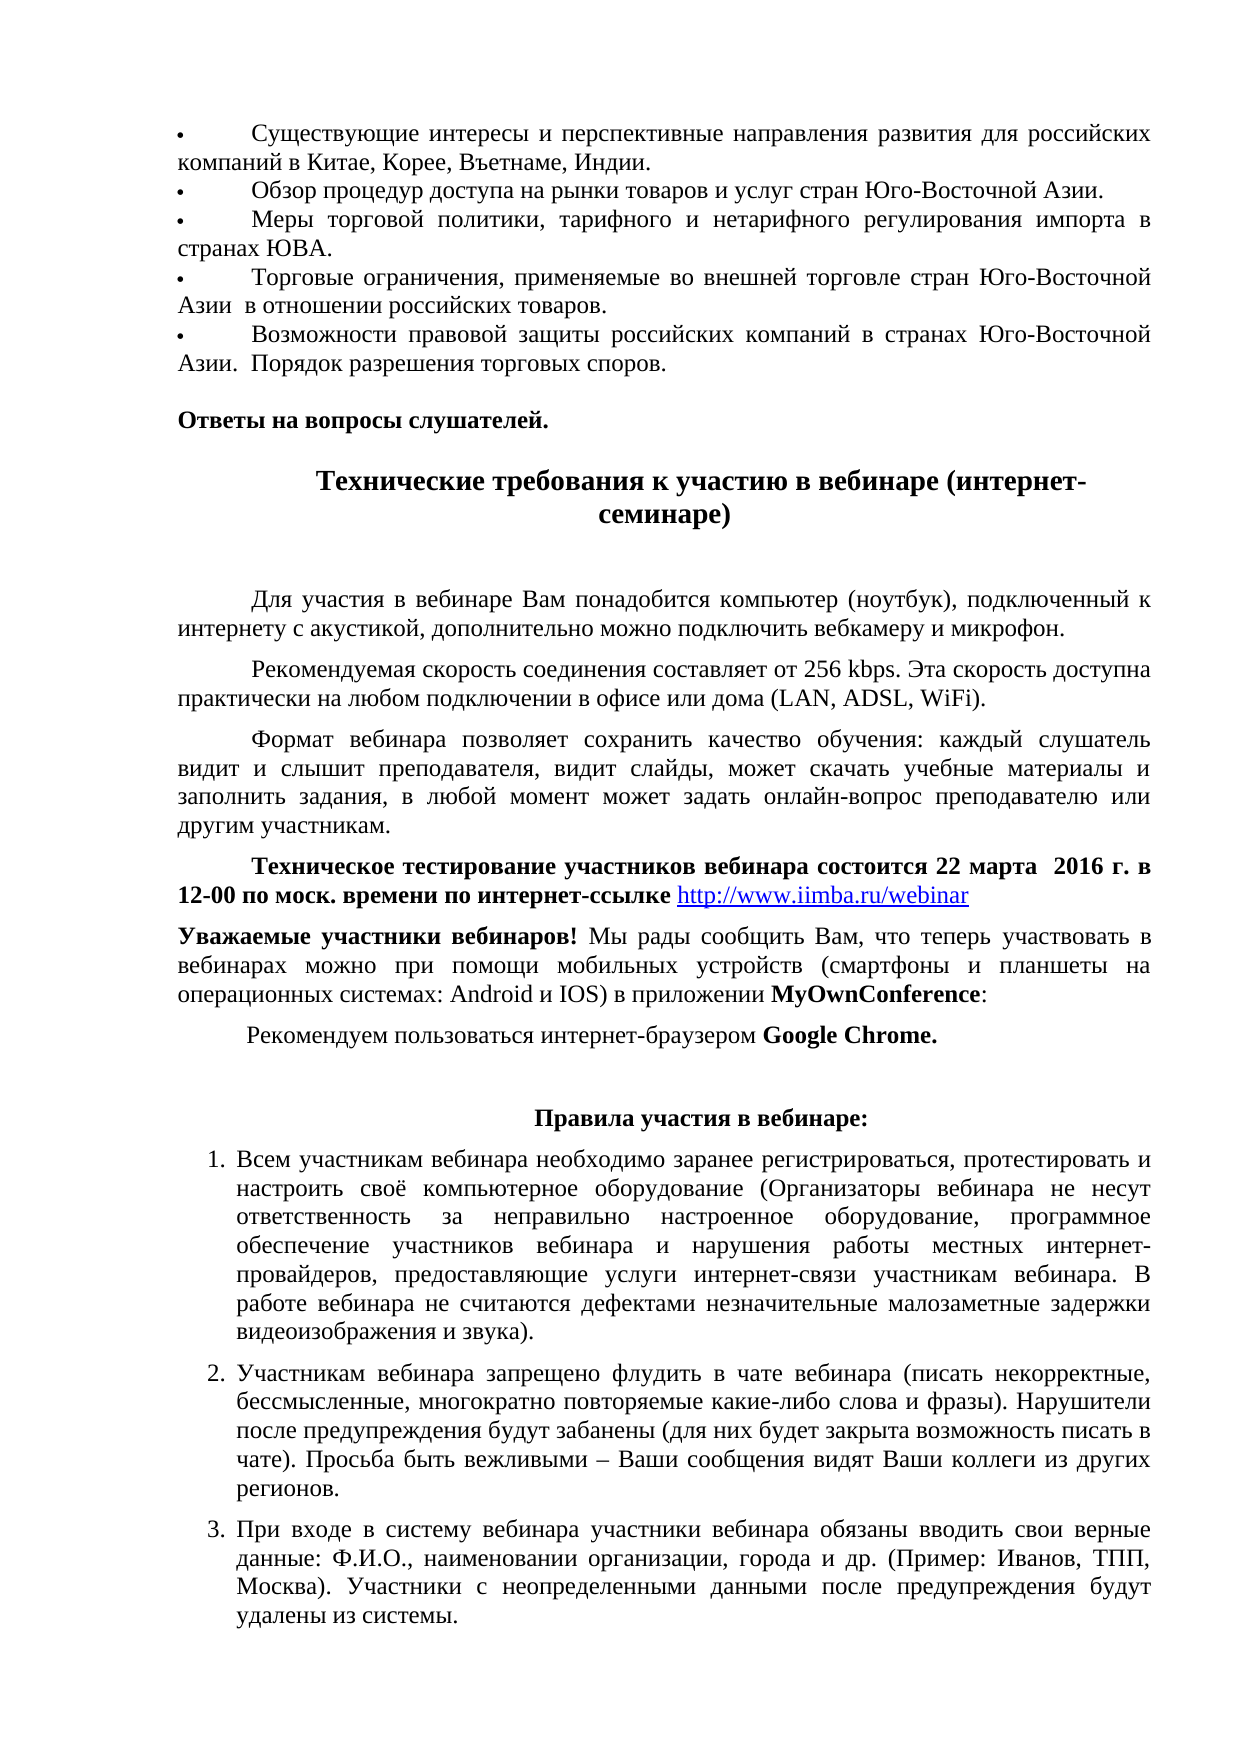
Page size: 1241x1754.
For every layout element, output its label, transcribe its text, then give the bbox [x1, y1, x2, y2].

text Для участия в вебинаре Вам понадобится компьютер (ноутбук), подключенный к интернету с акустикой, дополнительно можно подключить вебкамеру и микрофон. [177, 584, 1152, 641]
text Технические требования к участию в вебинаре (интернет-семинаре) [177, 463, 1152, 530]
text Рекомендуемая скорость соединения составляет от 256 kbps. Эта скорость доступна практически на любом подключении в офисе или дома (LAN, ADSL, WiFi). [177, 654, 1152, 711]
text Рекомендуем пользоваться интернет-браузером Google Chrome. [177, 1020, 1152, 1049]
list Существующие интересы и перспективные направления развития для российских компаний в Китае, Корее, Въетнаме, Индии. [177, 118, 1152, 176]
list Меры торговой политики, тарифного и нетарифного регулирования импорта в странах ЮВА. [177, 204, 1152, 262]
list При входе в систему вебинара участники вебинара обязаны вводить свои верные данные: Ф.И.О., наименовании организации, города и др. (Пример: Иванов, ТПП, Москва). Участники с неопределенными данными после предупреждения будут удалены из системы. [207, 1514, 1152, 1629]
text Формат вебинара позволяет сохранить качество обучения: каждый слушатель видит и слышит преподавателя, видит слайды, может скачать учебные материалы и заполнить задания, в любой момент может задать онлайн-вопрос преподавателю или другим участникам. [177, 724, 1152, 839]
text Техническое тестирование участников вебинара состоится 22 марта 2016 г. в 12-00 по моск. времени по интернет-ссылке http://www.iimba.ru/webinar [177, 851, 1152, 909]
text Уважаемые участники вебинаров! Мы рады сообщить Вам, что теперь участвовать в вебинарах можно при помощи мобильных устройств (смартфоны и планшеты на операционных системах: Android и IOS) в приложении MyOwnConference: [177, 921, 1152, 1008]
list Торговые ограничения, применяемые во внешней торговле стран Юго-Восточной Азии в отношении российских товаров. [177, 262, 1152, 319]
text Ответы на вопросы слушателей. [177, 406, 1152, 434]
list Обзор процедур доступа на рынки товаров и услуг стран Юго-Восточной Азии. [177, 176, 1152, 204]
list Возможности правовой защиты российских компаний в странах Юго-Восточной Азии. Порядок разрешения торговых споров. [177, 319, 1152, 377]
list Всем участникам вебинара необходимо заранее регистрироваться, протестировать и настроить своё компьютерное оборудование (Организаторы вебинара не несут ответственность за неправильно настроенное оборудование, программное обеспечение участников вебинара и нарушения работы местных интернет-провайдеров, предоставляющие услуги интернет-связи участникам вебинара. В работе вебинара не считаются дефектами незначительные малозаметные задержки видеоизображения и звука). [207, 1144, 1152, 1345]
list Участникам вебинара запрещено флудить в чате вебинара (писать некорректные, бессмысленные, многократно повторяемые какие-либо слова и фразы). Нарушители после предупреждения будут забанены (для них будет закрыта возможность писать в чате). Просьба быть вежливыми – Ваши сообщения видят Ваши коллеги из других регионов. [207, 1358, 1152, 1501]
text Правила участия в вебинаре: [177, 1103, 1152, 1131]
